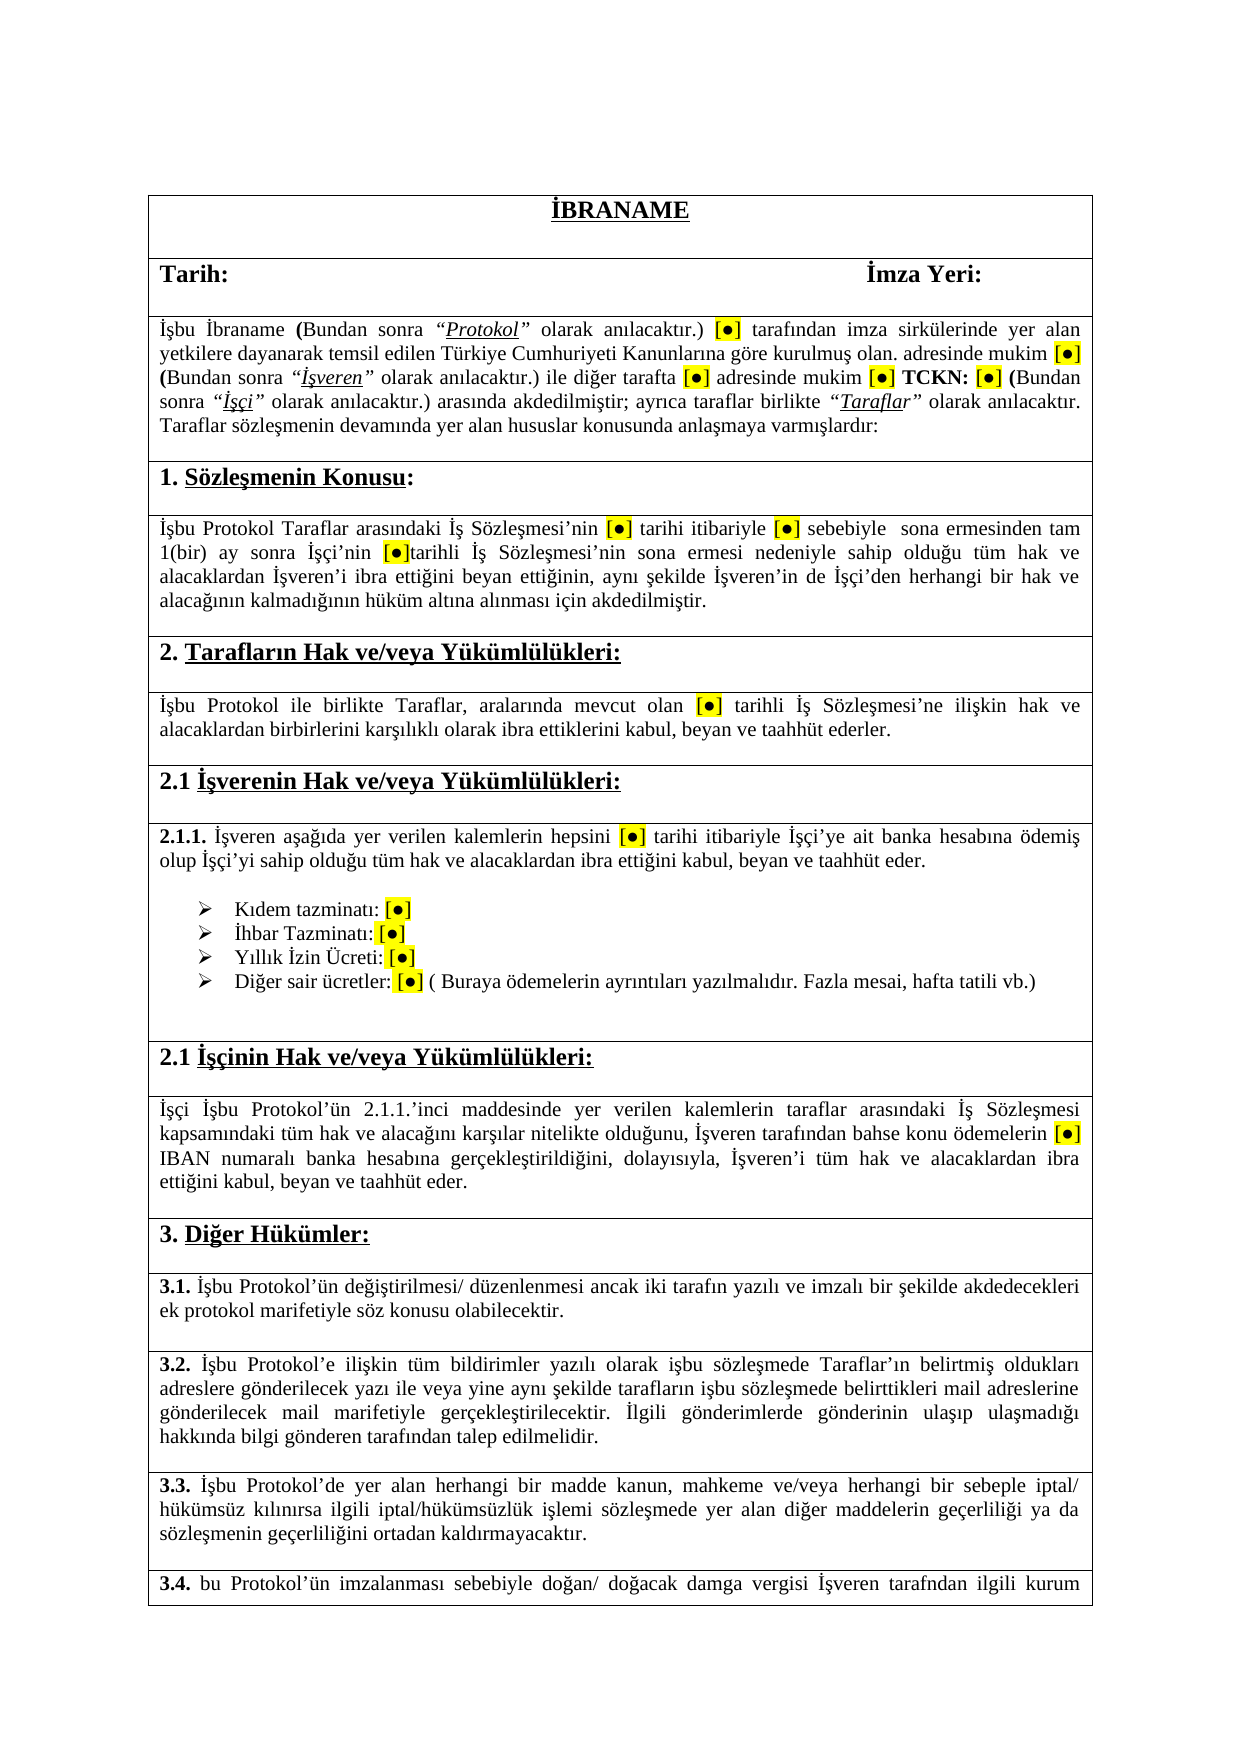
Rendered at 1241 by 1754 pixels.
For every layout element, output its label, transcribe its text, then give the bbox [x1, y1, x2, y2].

table_cell 3. Diğer Hükümler: [149, 1219, 1092, 1273]
table_cell 1. Sözleşmenin Konusu: [149, 462, 1092, 515]
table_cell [149, 1571, 1092, 1605]
table_cell İşbu Protokol Taraflar arasındaki İş Sözleşmesi’nin [●] tarihi itibariyle [●] sebebiyle sona ermesinden tam 1(bir) ay sonra İşçi’nin [●]tarihli İş Sözleşmesi’nin sona ermesi nedeniyle sahip olduğu tüm hak ve alacaklardan İşveren’i ibra ettiğini beyan ettiğinin, aynı şekilde İşveren’in de İşçi’den herhangi bir hak ve alacağının kalmadığının hüküm altına alınması için akdedilmiştir. [149, 516, 1092, 636]
table_cell İşbu Protokol ile birlikte Taraflar, aralarında mevcut olan [●] tarihli İş Sözleşmesi’ne ilişkin hak ve alacaklardan birbirlerini karşılıklı olarak ibra ettiklerini kabul, beyan ve taahhüt ederler. [149, 693, 1092, 765]
table_cell Tarih: İmza Yeri: [149, 259, 1092, 316]
table_cell 3.1. İşbu Protokol’ün değiştirilmesi/ düzenlenmesi ancak iki tarafın yazılı ve imzalı bir şekilde akdedecekleri ek protokol marifetiyle söz konusu olabilecektir. [149, 1274, 1092, 1351]
table_cell 3.3. İşbu Protokol’de yer alan herhangi bir madde kanun, mahkeme ve/veya herhangi bir sebeple iptal/ hükümsüz kılınırsa ilgili iptal/hükümsüzlük işlemi sözleşmede yer alan diğer maddelerin geçerliliği ya da sözleşmenin geçerliliğini ortadan kaldırmayacaktır. [149, 1473, 1092, 1569]
table_cell 2.1 İşverenin Hak ve/veya Yükümlülükleri: [149, 766, 1092, 823]
table_cell 3.2. İşbu Protokol’e ilişkin tüm bildirimler yazılı olarak işbu sözleşmede Taraflar’ın belirtmiş oldukları adreslere gönderilecek yazı ile veya yine aynı şekilde tarafların işbu sözleşmede belirttikleri mail adreslerine gönderilecek mail marifetiyle gerçekleştirilecektir. İlgili gönderimlerde gönderinin ulaşıp ulaşmadığı hakkında bilgi gönderen tarafından talep edilmelidir. [149, 1352, 1092, 1472]
table_cell 2.1 İşçinin Hak ve/veya Yükümlülükleri: [149, 1042, 1092, 1096]
table_header İBRANAME [149, 196, 1092, 258]
table_cell 2. Tarafların Hak ve/veya Yükümlülükleri: [149, 637, 1092, 692]
table_cell İşbu İbraname (Bundan sonra “Protokol” olarak anılacaktır.) [●] tarafından imza sirkülerinde yer alan yetkilere dayanarak temsil edilen Türkiye Cumhuriyeti Kanunlarına göre kurulmuş olan. adresinde mukim [●] (Bundan sonra “İşveren” olarak anılacaktır.) ile diğer tarafta [●] adresinde mukim [●] TCKN: [●] (Bundan sonra “İşçi” olarak anılacaktır.) arasında akdedilmiştir; ayrıca taraflar birlikte “Taraflar” olarak anılacaktır. Taraflar sözleşmenin devamında yer alan hususlar konusunda anlaşmaya varmışlardır: [149, 317, 1092, 461]
table_cell 2.1.1. İşveren aşağıda yer verilen kalemlerin hepsini [●] tarihi itibariyle İşçi’ye ait banka hesabına ödemiş olup İşçi’yi sahip olduğu tüm hak ve alacaklardan ibra ettiğini kabul, beyan ve taahhüt eder. Kıdem tazminatı: [●] İhbar Tazminatı: [●] Yıllık İzin Ücreti: [●] Diğer sair ücretler: [●] ( Buraya ödemelerin ayrıntıları yazılmalıdır. Fazla mesai, hafta tatili vb.) [149, 824, 1092, 1041]
table_cell İşçi İşbu Protokol’ün 2.1.1.’inci maddesinde yer verilen kalemlerin taraflar arasındaki İş Sözleşmesi kapsamındaki tüm hak ve alacağını karşılar nitelikte olduğunu, İşveren tarafından bahse konu ödemelerin [●] IBAN numaralı banka hesabına gerçekleştirildiğini, dolayısıyla, İşveren’i tüm hak ve alacaklardan ibra ettiğini kabul, beyan ve taahhüt eder. [149, 1097, 1092, 1218]
